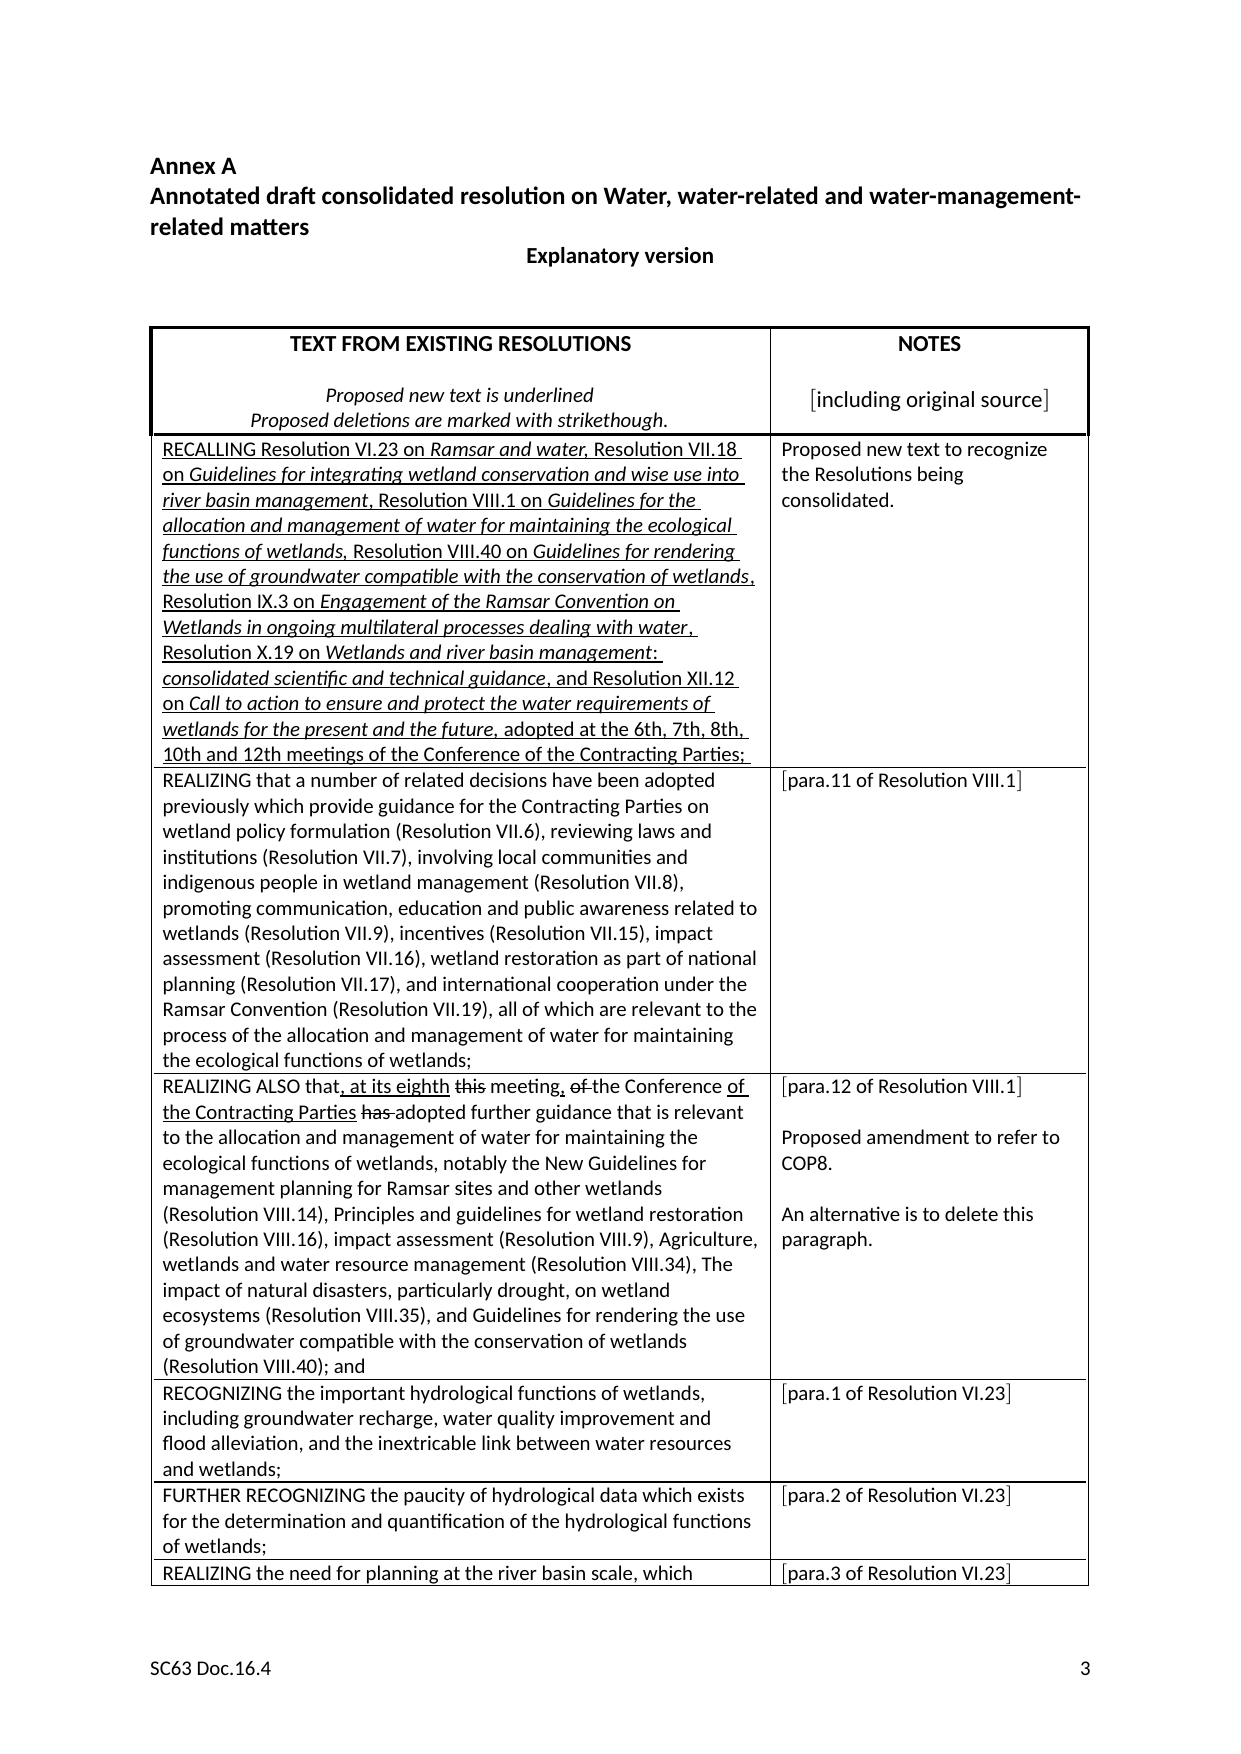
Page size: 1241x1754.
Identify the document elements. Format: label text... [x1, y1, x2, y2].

table_cell para.12 of Resolution VIII.1 Proposed amendment to refer to COP8. An alternative is to delete this paragraph. [771, 1073, 1088, 1379]
table_cell para.2 of Resolution VI.23 [771, 1481, 1088, 1559]
table_cell Proposed new text to recognize the Resolutions being consolidated. [771, 433, 1088, 767]
text Explanatory version [150, 242, 1090, 269]
table_header TEXT FROM EXISTING RESOLUTIONS Proposed new text is underlined Proposed deletions are marked with strikethough. [153, 329, 770, 433]
table_cell para.11 of Resolution VIII.1 [771, 767, 1088, 1073]
table_cell para.1 of Resolution VI.23 [771, 1379, 1088, 1481]
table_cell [152, 1559, 770, 1585]
text Annex A [150, 150, 1090, 181]
table_cell REALIZING that a number of related decisions have been adopted previously which provide guidance for the Contracting Parties on wetland policy formulation (Resolution VII.6), reviewing laws and institutions (Resolution VII.7), involving local communities and indigenous people in wetland management (Resolution VII.8), promoting communication, education and public awareness related to wetlands (Resolution VII.9), incentives (Resolution VII.15), impact assessment (Resolution VII.16), wetland restoration as part of national planning (Resolution VII.17), and international cooperation under the Ramsar Convention (Resolution VII.19), all of which are relevant to the process of the allocation and management of water for maintaining the ecological functions of wetlands; [152, 767, 770, 1073]
table_cell RECOGNIZING the important hydrological functions of wetlands, including groundwater recharge, water quality improvement and flood alleviation, and the inextricable link between water resources and wetlands; [152, 1379, 770, 1481]
table_cell FURTHER RECOGNIZING the paucity of hydrological data which exists for the determination and quantification of the hydrological functions of wetlands; [152, 1481, 770, 1559]
table_cell REALIZING ALSO that, at its eighth this meeting, of the Conference of the Contracting Parties has adopted further guidance that is relevant to the allocation and management of water for maintaining the ecological functions of wetlands, notably the New Guidelines for management planning for Ramsar sites and other wetlands (Resolution VIII.14), Principles and guidelines for wetland restoration (Resolution VIII.16), impact assessment (Resolution VIII.9), Agriculture, wetlands and water resource management (Resolution VIII.34), The impact of natural disasters, particularly drought, on wetland ecosystems (Resolution VIII.35), and Guidelines for rendering the use of groundwater compatible with the conservation of wetlands (Resolution VIII.40); and [152, 1073, 770, 1379]
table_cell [771, 1559, 1088, 1585]
table_cell RECALLING Resolution VI.23 on Ramsar and water, Resolution VII.18 on Guidelines for integrating wetland conservation and wise use into river basin management, Resolution VIII.1 on Guidelines for the allocation and management of water for maintaining the ecological functions of wetlands, Resolution VIII.40 on Guidelines for rendering the use of groundwater compatible with the conservation of wetlands, Resolution IX.3 on Engagement of the Ramsar Convention on Wetlands in ongoing multilateral processes dealing with water, Resolution X.19 on Wetlands and river basin management: consolidated scientific and technical guidance, and Resolution XII.12 on Call to action to ensure and protect the water requirements of wetlands for the present and the future, adopted at the 6th, 7th, 8th, 10th and 12th meetings of the Conference of the Contracting Parties; [152, 434, 770, 767]
text Annotated draft consolidated resolution on Water, water-related and water-management-related matters [150, 181, 1090, 242]
table_header NOTES including original source [771, 329, 1087, 433]
